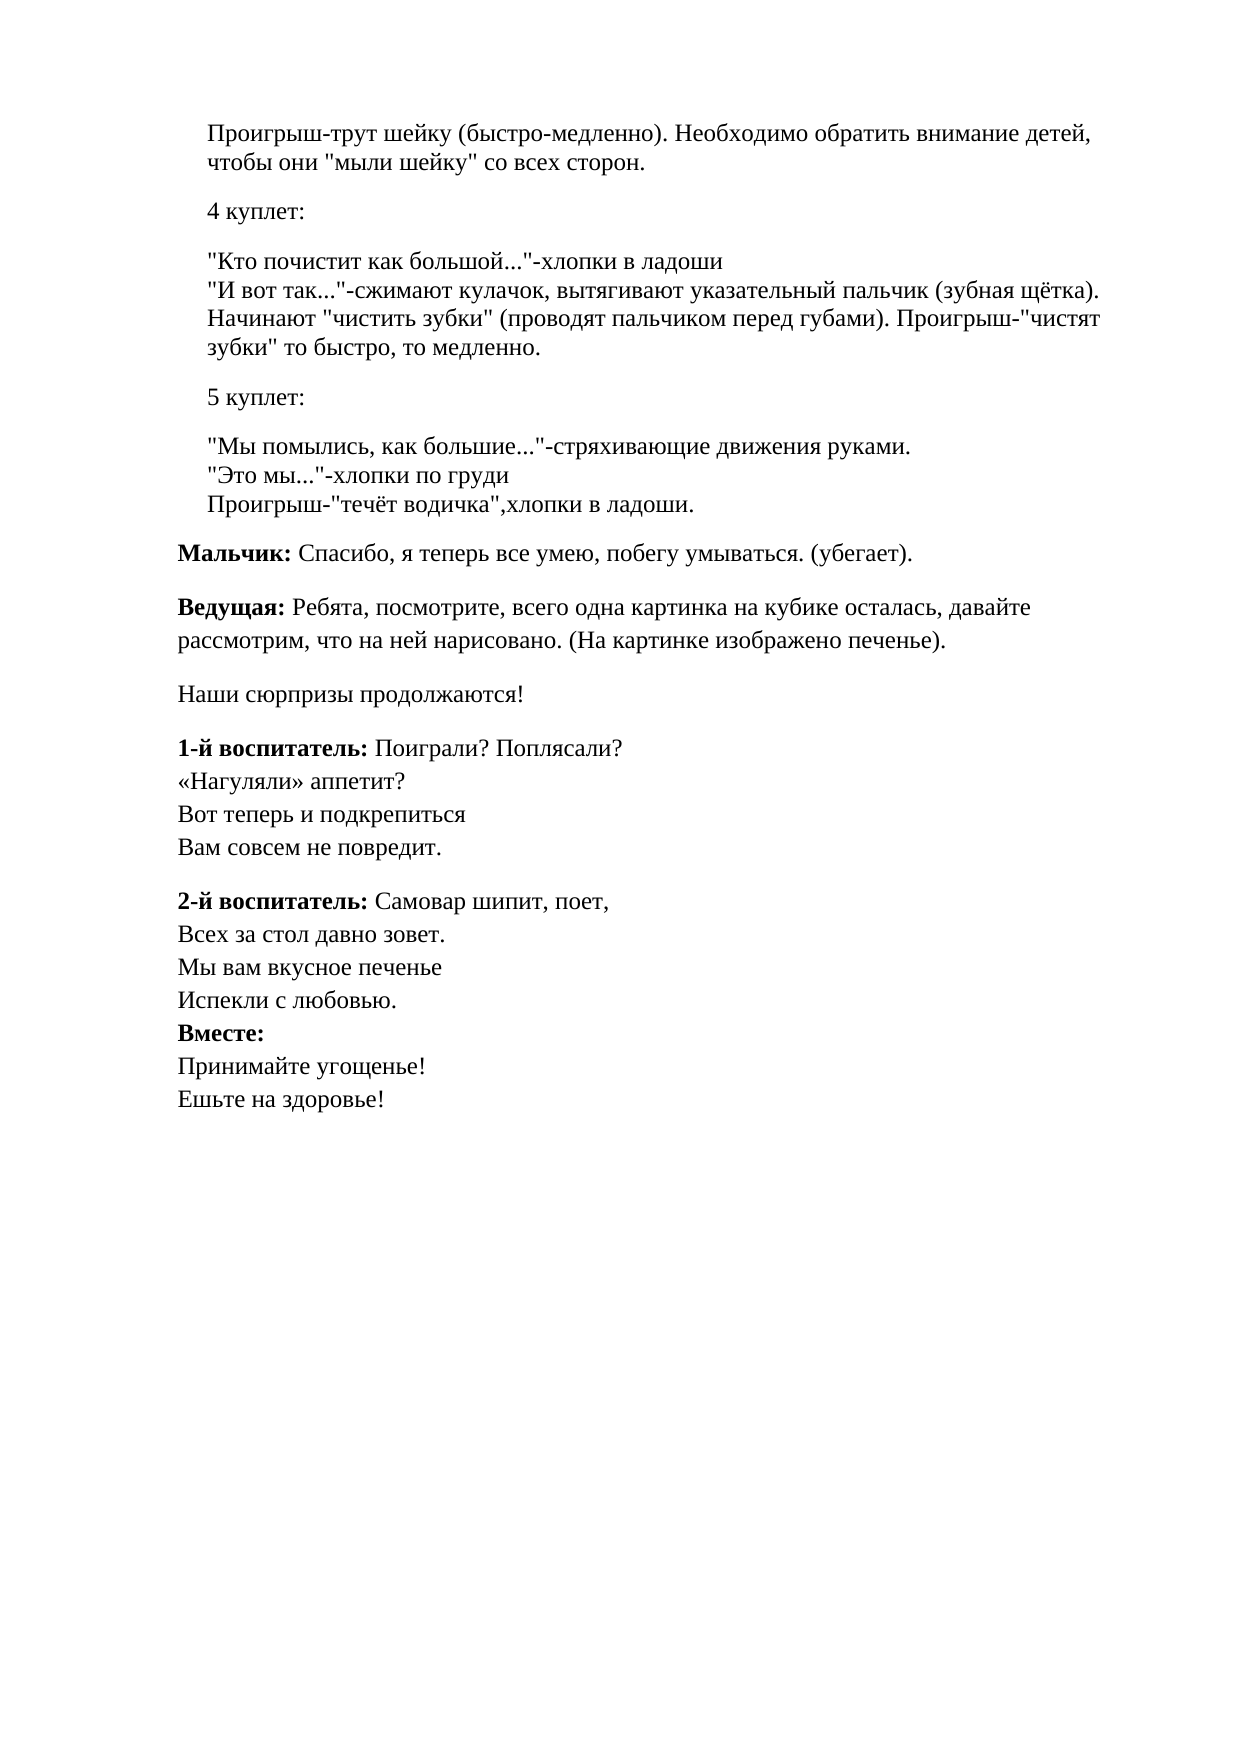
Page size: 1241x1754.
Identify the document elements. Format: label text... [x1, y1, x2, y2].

text Мальчик: Спасибо, я теперь все умею, побегу умываться. (убегает). [177, 538, 1152, 567]
text 4 куплет: [207, 196, 1152, 225]
text 5 куплет: [207, 382, 1152, 411]
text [207, 118, 1152, 176]
text 1-й воспитатель: Поиграли? Поплясали? «Нагуляли» аппетит? Вот теперь и подкрепиться Вам совсем не повредит. [177, 733, 1152, 861]
text "Мы помылись, как большие..."-стряхивающие движения руками. "Это мы..."-хлопки по груди Проигрыш-"течёт водичка",хлопки в ладоши. [207, 431, 1152, 518]
text 2-й воспитатель: Самовар шипит, поет, Всех за стол давно зовет. Мы вам вкусное печенье Испекли с любовью. Вместе: Принимайте угощенье! Ешьте на здоровье! [177, 886, 1152, 1113]
text Ведущая: Ребята, посмотрите, всего одна картинка на кубике осталась, давайте рассмотрим, что на ней нарисовано. (На картинке изображено печенье). [177, 592, 1152, 654]
text "Кто почистит как большой..."-хлопки в ладоши "И вот так..."-сжимают кулачок, вытягивают указательный пальчик (зубная щётка). Начинают "чистить зубки" (проводят пальчиком перед губами). Проигрыш-"чистят зубки" то быстро, то медленно. [207, 246, 1152, 361]
text Наши сюрпризы продолжаются! [177, 679, 1152, 708]
